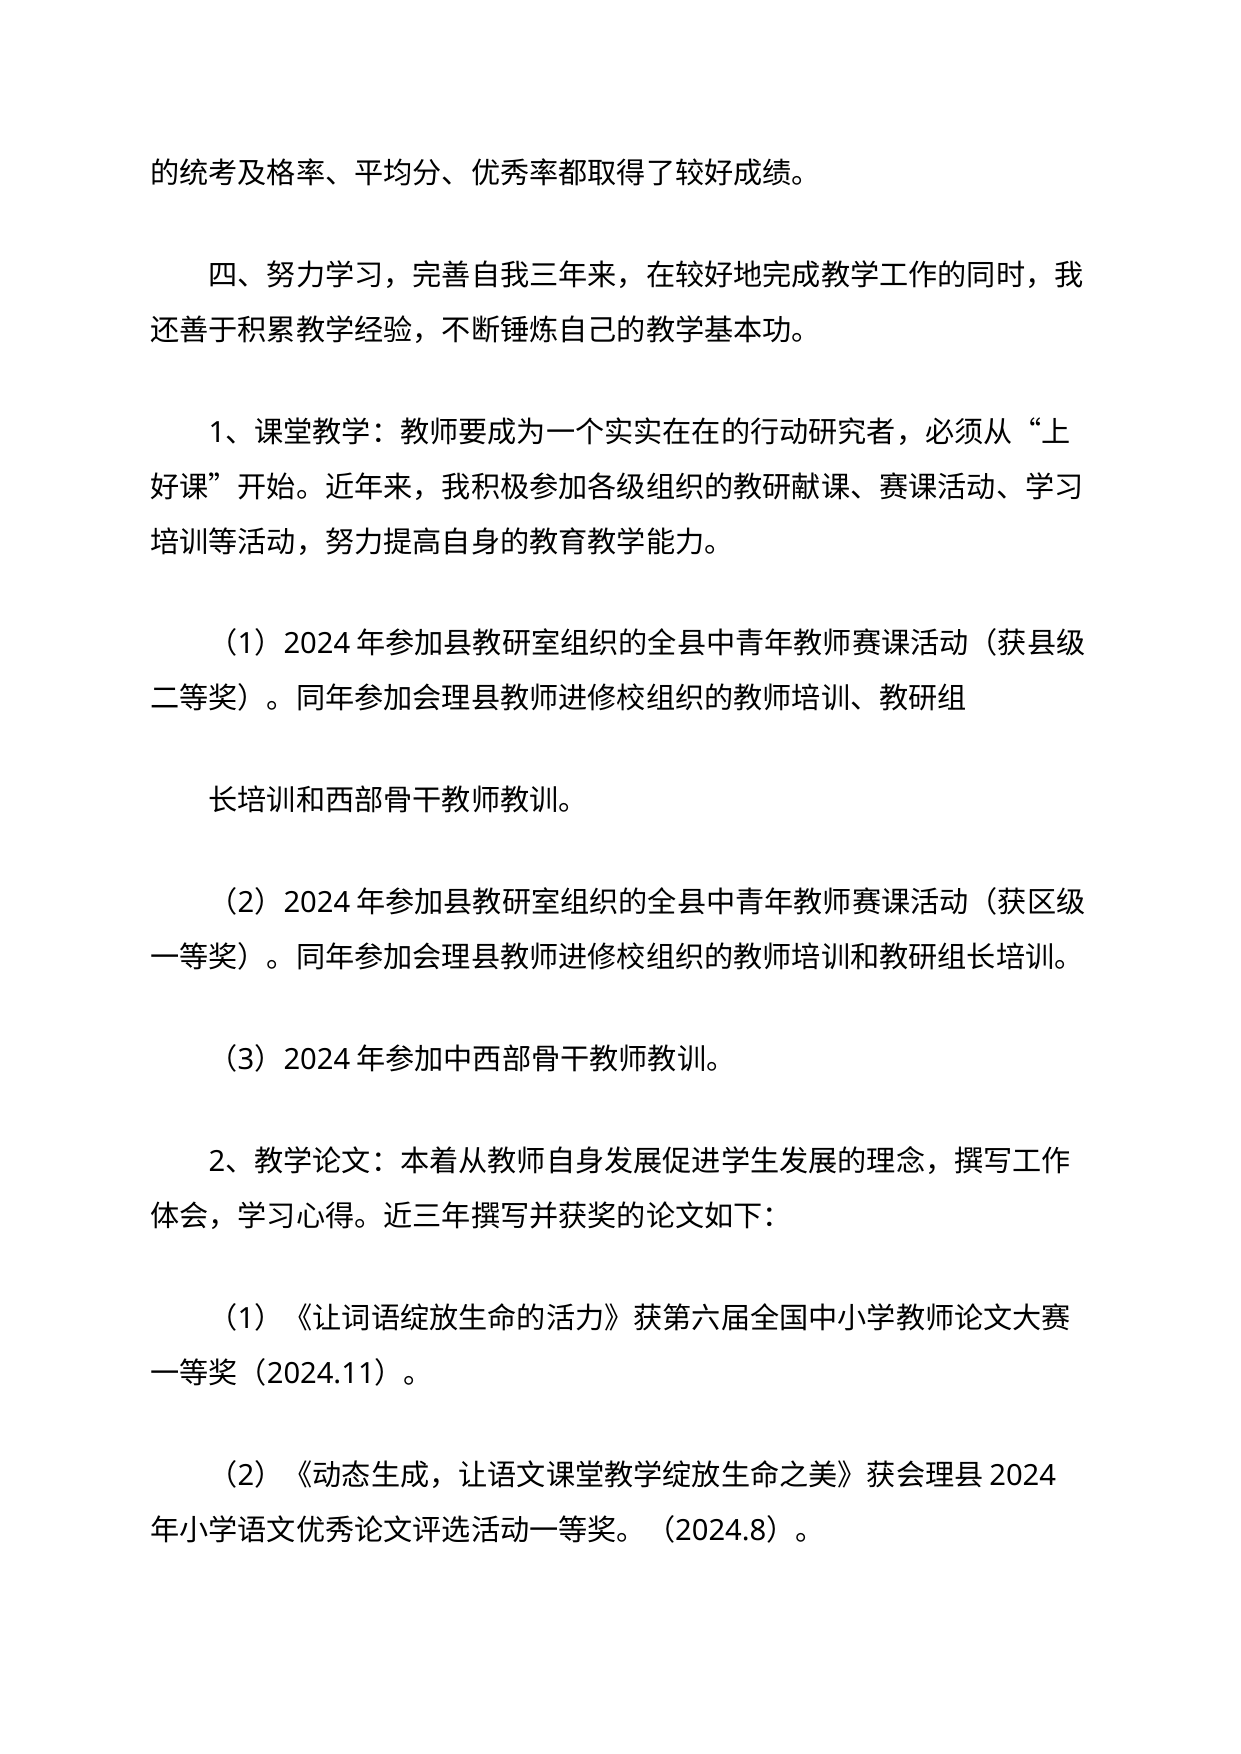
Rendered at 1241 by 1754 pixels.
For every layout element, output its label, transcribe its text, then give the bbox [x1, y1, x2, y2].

text 四、努力学习，完善自我三年来，在较好地完成教学工作的同时，我还善于积累教学经验，不断锤炼自己的教学基本功。 [150, 252, 1090, 349]
text 1、课堂教学：教师要成为一个实实在在的行动研究者，必须从“上好课”开始。近年来，我积极参加各级组织的教研献课、赛课活动、学习培训等活动，努力提高自身的教育教学能力。 [150, 408, 1090, 561]
text （3）2024年参加中西部骨干教师教训。 [150, 1035, 1090, 1078]
text 2、教学论文：本着从教师自身发展促进学生发展的理念，撰写工作体会，学习心得。近三年撰写并获奖的论文如下： [150, 1137, 1090, 1235]
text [150, 150, 1090, 192]
text （1）2024年参加县教研室组织的全县中青年教师赛课活动（获县级二等奖）。同年参加会理县教师进修校组织的教师培训、教研组 [150, 620, 1090, 717]
text 长培训和西部骨干教师教训。 [150, 777, 1090, 819]
text （2）《动态生成，让语文课堂教学绽放生命之美》获会理县2024年小学语文优秀论文评选活动一等奖。（2024.8）。 [150, 1451, 1090, 1548]
text （2）2024年参加县教研室组织的全县中青年教师赛课活动（获区级一等奖）。同年参加会理县教师进修校组织的教师培训和教研组长培训。 [150, 879, 1090, 976]
text （1）《让词语绽放生命的活力》获第六届全国中小学教师论文大赛一等奖（2024.11）。 [150, 1294, 1090, 1392]
